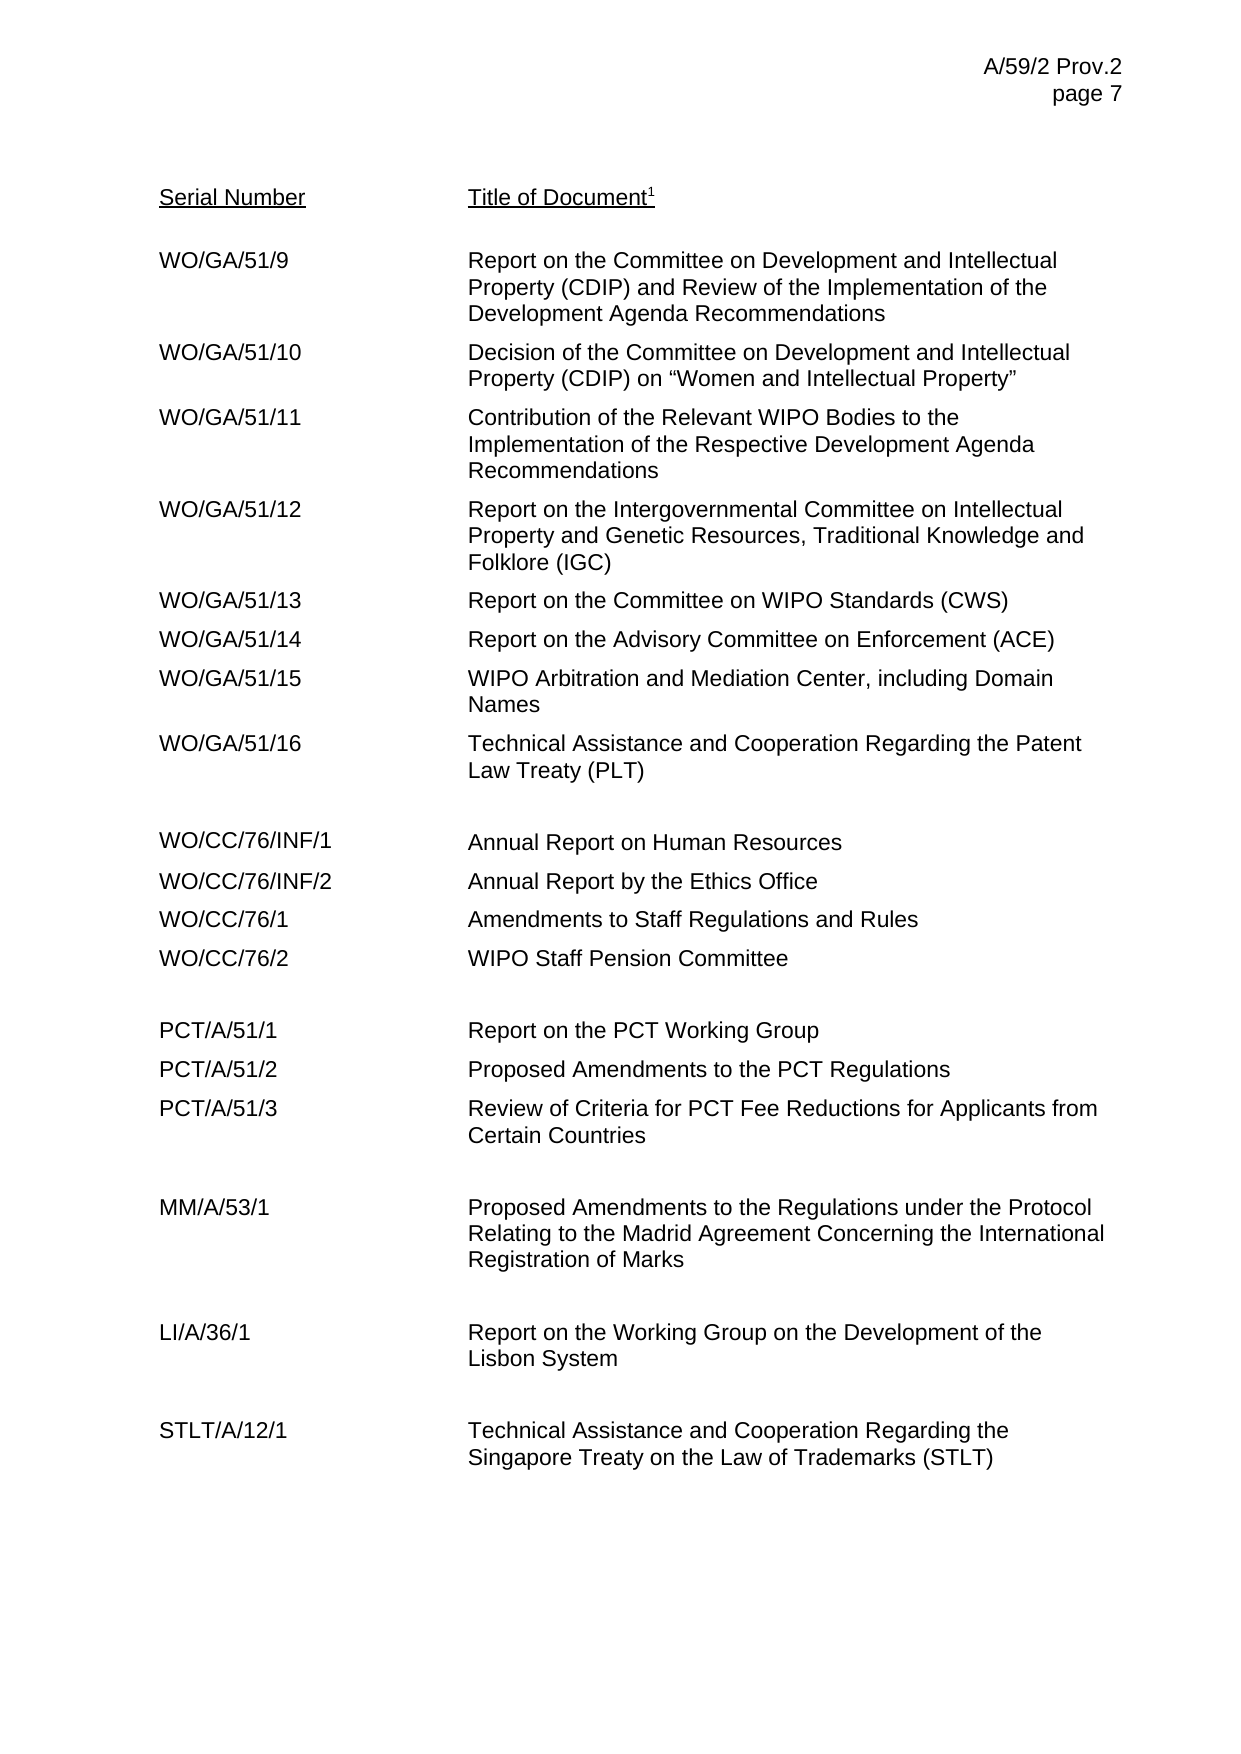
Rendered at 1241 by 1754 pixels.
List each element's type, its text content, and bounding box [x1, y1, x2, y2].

table_cell WO/GA/51/14 [148, 626, 456, 665]
table_cell WO/GA/51/9 [148, 248, 456, 339]
table_cell WO/CC/76/INF/1 [148, 795, 456, 868]
table_cell WO/CC/76/2 [148, 945, 456, 984]
table_cell WO/GA/51/16 [148, 730, 456, 795]
table_cell Report on the PCT Working Group [456, 984, 1122, 1056]
table_cell Report on the Intergovernmental Committee on Intellectual Property and Genetic Resources, Traditional Knowledge and Folklore (IGC) [456, 496, 1122, 587]
table_cell Annual Report on Human Resources [456, 795, 1122, 868]
table_cell WO/GA/51/12 [148, 496, 456, 587]
table_cell Report on the Committee on Development and Intellectual Property (CDIP) and Review of the Implementation of the Development Agenda Recommendations [456, 248, 1122, 339]
table_cell Annual Report by the Ethics Office [456, 868, 1122, 906]
table_cell PCT/A/51/1 [148, 984, 456, 1056]
table_cell PCT/A/51/2 [148, 1056, 456, 1095]
table_cell WO/CC/76/INF/2 [148, 868, 456, 906]
table_cell WO/GA/51/15 [148, 665, 456, 730]
table_cell Contribution of the Relevant WIPO Bodies to the Implementation of the Respective Development Agenda Recommendations [456, 404, 1122, 496]
table_cell WO/CC/76/1 [148, 906, 456, 945]
table_cell WO/GA/51/13 [148, 587, 456, 626]
table_cell Proposed Amendments to the PCT Regulations [456, 1056, 1122, 1095]
table_cell LI/A/36/1 [148, 1285, 456, 1384]
table_cell MM/A/53/1 [148, 1160, 456, 1285]
table_cell STLT/A/12/1 [148, 1384, 456, 1482]
table_cell Report on the Advisory Committee on Enforcement (ACE) [456, 626, 1122, 665]
table_cell Amendments to Staff Regulations and Rules [456, 906, 1122, 945]
table_cell WIPO Staff Pension Committee [456, 945, 1122, 984]
table_cell PCT/A/51/3 [148, 1095, 456, 1160]
table_cell Report on the Working Group on the Development of the Lisbon System [456, 1285, 1122, 1384]
table_cell Serial Number [148, 159, 456, 247]
table_cell WO/GA/51/10 [148, 339, 456, 404]
table_cell WIPO Arbitration and Mediation Center, including Domain Names [456, 665, 1122, 730]
table_cell Technical Assistance and Cooperation Regarding the Patent Law Treaty (PLT) [456, 730, 1122, 795]
table_cell Proposed Amendments to the Regulations under the Protocol Relating to the Madrid Agreement Concerning the International Registration of Marks [456, 1160, 1122, 1285]
table_cell Decision of the Committee on Development and Intellectual Property (CDIP) on “Women and Intellectual Property” [456, 339, 1122, 404]
table_cell Technical Assistance and Cooperation Regarding the Singapore Treaty on the Law of Trademarks (STLT) [456, 1384, 1122, 1482]
table_cell WO/GA/51/11 [148, 404, 456, 496]
table_cell Report on the Committee on WIPO Standards (CWS) [456, 587, 1122, 626]
table_cell Title of Document1 [456, 159, 1122, 247]
table_cell Review of Criteria for PCT Fee Reductions for Applicants from Certain Countries [456, 1095, 1122, 1160]
